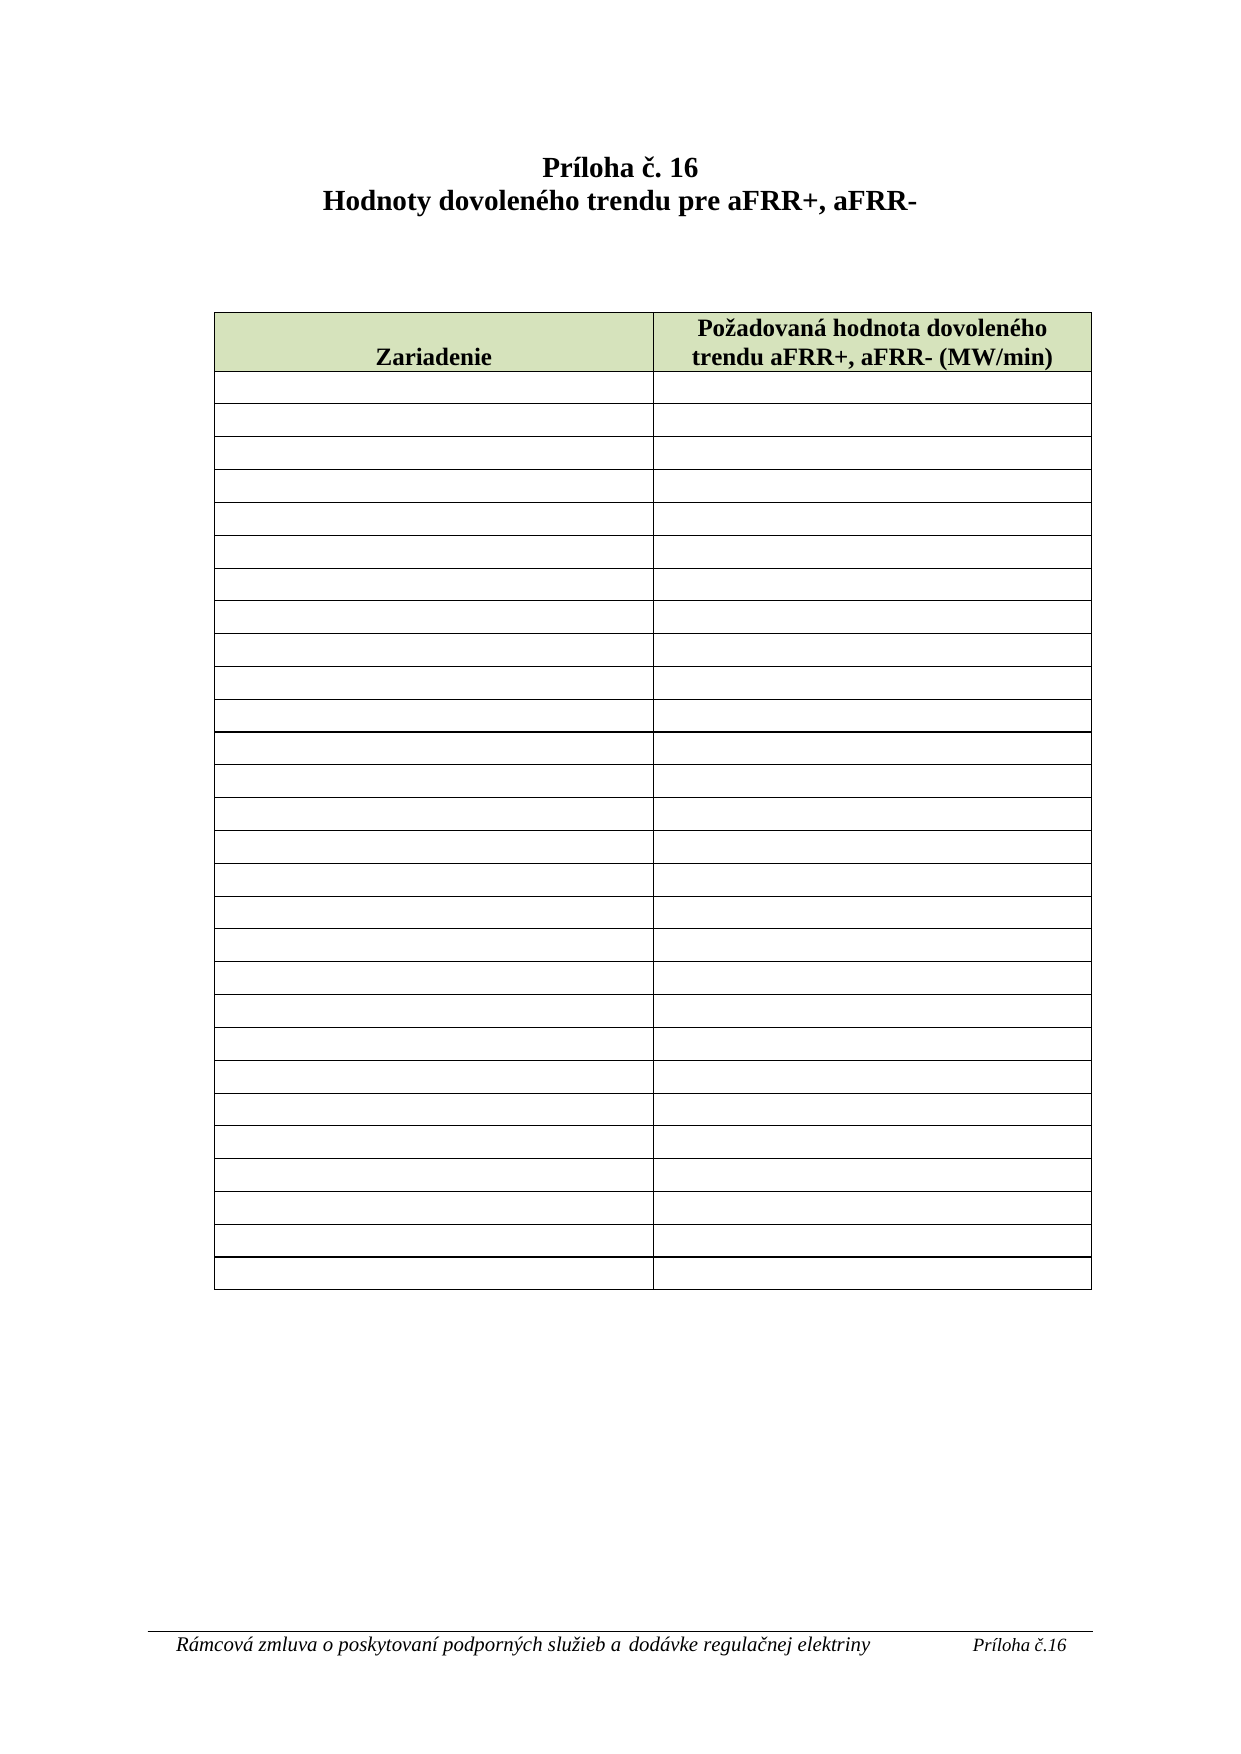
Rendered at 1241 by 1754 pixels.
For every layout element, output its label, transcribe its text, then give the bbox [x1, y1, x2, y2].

table_cell [215, 601, 653, 633]
table_cell [654, 798, 1091, 830]
table_cell [215, 470, 653, 502]
table_cell [215, 437, 653, 469]
table_cell [654, 1094, 1091, 1125]
table_cell [654, 601, 1091, 633]
table_cell [654, 929, 1091, 961]
table_cell [215, 1258, 653, 1289]
table_cell [654, 634, 1091, 666]
table_cell [654, 1258, 1091, 1289]
table_cell [654, 404, 1091, 436]
table_cell [654, 831, 1091, 863]
table_cell [215, 667, 653, 699]
subtitle Príloha č. 16 [148, 150, 1093, 183]
table_cell [215, 897, 653, 928]
table_cell [654, 1192, 1091, 1224]
table_cell [215, 864, 653, 896]
table_cell [215, 1225, 653, 1256]
table_cell [654, 1159, 1091, 1191]
table_header Zariadenie [215, 313, 653, 371]
table_cell [654, 1028, 1091, 1059]
table_cell [215, 798, 653, 830]
table_cell [654, 503, 1091, 534]
table_cell [215, 569, 653, 600]
table_cell [654, 1061, 1091, 1092]
table_cell [215, 700, 653, 731]
table_cell [215, 503, 653, 534]
subtitle Hodnoty dovoleného trendu pre aFRR+, aFRR- [148, 183, 1093, 217]
table_cell [215, 372, 653, 403]
table_cell [654, 1126, 1091, 1158]
table_cell [654, 995, 1091, 1027]
table_cell [215, 831, 653, 863]
table_cell [215, 1094, 653, 1125]
table_cell [654, 437, 1091, 469]
table_cell [215, 962, 653, 994]
table_cell [654, 962, 1091, 994]
table_cell [654, 1225, 1091, 1256]
table_cell [215, 634, 653, 666]
table_cell [654, 700, 1091, 731]
table_cell [654, 667, 1091, 699]
table_cell [654, 536, 1091, 567]
table_cell [654, 765, 1091, 797]
table_cell [215, 1126, 653, 1158]
table_cell [215, 536, 653, 567]
table_cell [654, 733, 1091, 764]
table_cell [654, 470, 1091, 502]
table_cell [654, 569, 1091, 600]
table_cell [215, 1192, 653, 1224]
table_cell [215, 1028, 653, 1059]
table_cell [654, 864, 1091, 896]
table_cell [215, 733, 653, 764]
table_cell [215, 929, 653, 961]
table_cell [215, 765, 653, 797]
table_cell [215, 404, 653, 436]
table_cell [215, 1159, 653, 1191]
table_cell [654, 897, 1091, 928]
table_header Požadovaná hodnota dovoleného trendu aFRR+, aFRR- (MW/min) [654, 313, 1091, 371]
table_cell [215, 995, 653, 1027]
table_cell [654, 372, 1091, 403]
table_cell [215, 1061, 653, 1092]
